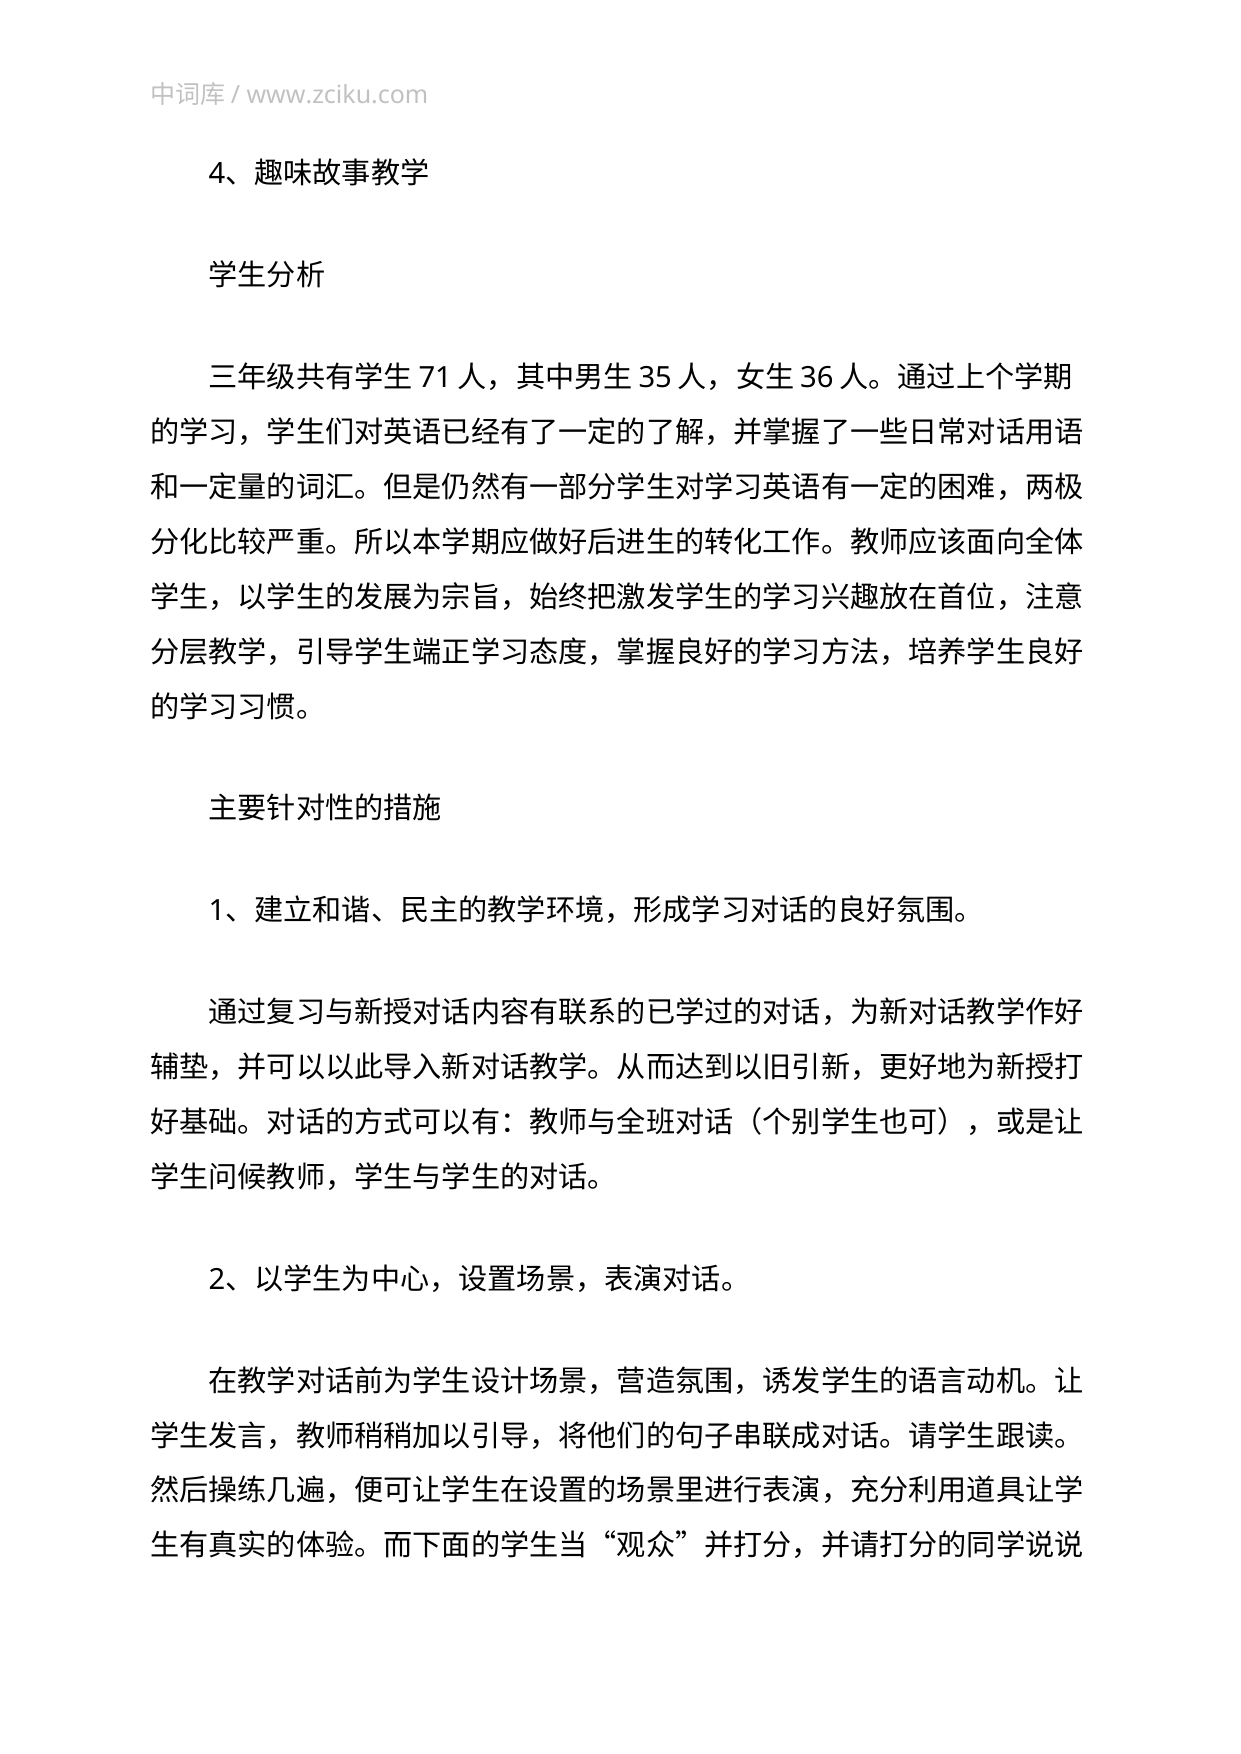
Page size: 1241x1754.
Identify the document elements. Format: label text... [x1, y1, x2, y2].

text 1、建立和谐、民主的教学环境，形成学习对话的良好氛围。 [150, 887, 1090, 929]
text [150, 1357, 1090, 1564]
text 2、以学生为中心，设置场景，表演对话。 [150, 1255, 1090, 1298]
text 主要针对性的措施 [150, 785, 1090, 827]
text 通过复习与新授对话内容有联系的已学过的对话，为新对话教学作好辅垫，并可以以此导入新对话教学。从而达到以旧引新，更好地为新授打好基础。对话的方式可以有：教师与全班对话（个别学生也可），或是让学生问候教师，学生与学生的对话。 [150, 989, 1090, 1196]
text 学生分析 [150, 252, 1090, 294]
text 三年级共有学生71人，其中男生35人，女生36人。通过上个学期的学习，学生们对英语已经有了一定的了解，并掌握了一些日常对话用语和一定量的词汇。但是仍然有一部分学生对学习英语有一定的困难，两极分化比较严重。所以本学期应做好后进生的转化工作。教师应该面向全体学生，以学生的发展为宗旨，始终把激发学生的学习兴趣放在首位，注意分层教学，引导学生端正学习态度，掌握良好的学习方法，培养学生良好的学习习惯。 [150, 354, 1090, 726]
text 4、趣味故事教学 [150, 150, 1090, 192]
